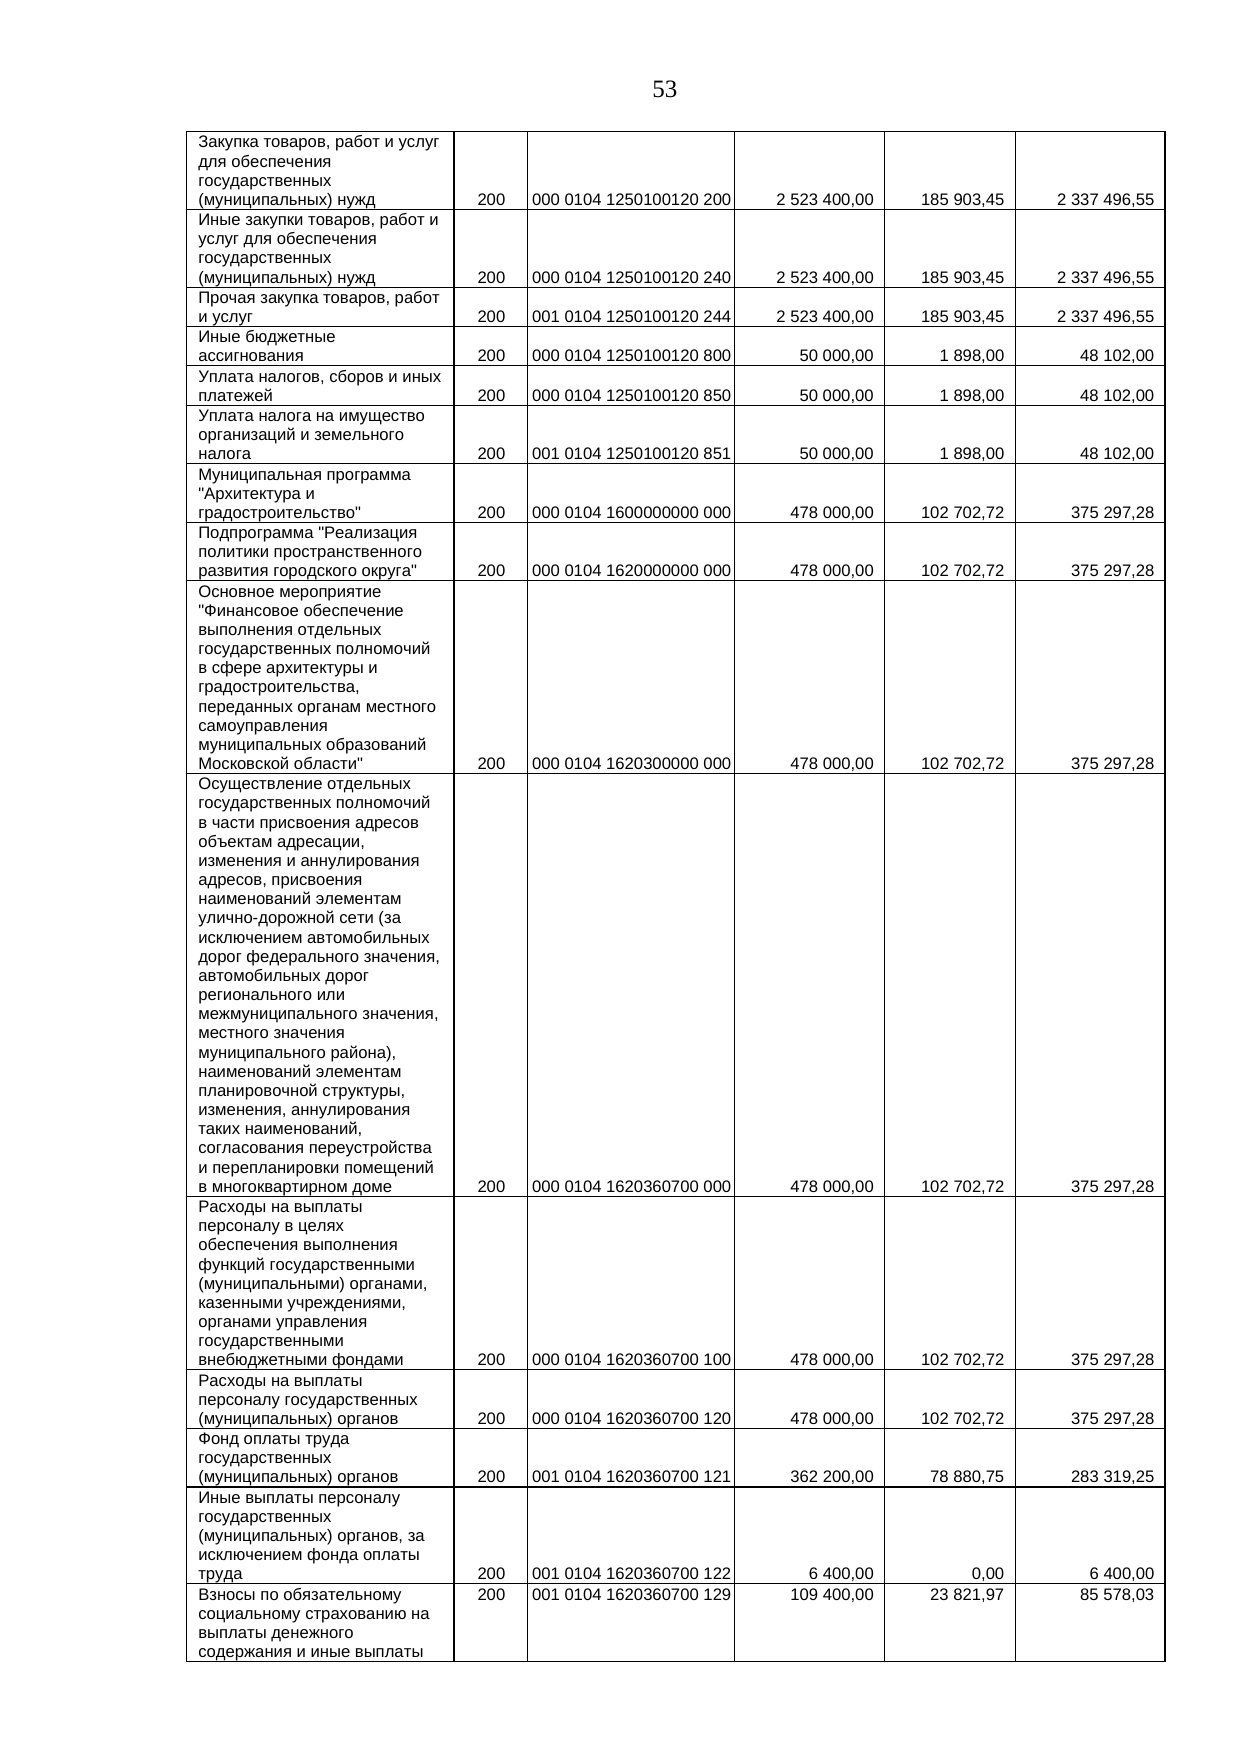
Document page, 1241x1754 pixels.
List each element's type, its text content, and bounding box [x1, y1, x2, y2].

table_cell 375 297,28 [1016, 774, 1164, 1196]
table_cell 2 523 400,00 [735, 132, 884, 209]
table_cell 478 000,00 [735, 523, 884, 580]
table_cell 200 [455, 774, 527, 1196]
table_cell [528, 1584, 734, 1661]
table_cell 375 297,28 [1016, 581, 1164, 773]
table_cell 000 0104 1250100120 850 [528, 366, 734, 405]
table_cell 50 000,00 [735, 366, 884, 405]
table_cell 200 [455, 581, 527, 773]
table_cell 200 [455, 327, 527, 365]
table_cell 478 000,00 [735, 1197, 884, 1369]
table_cell 000 0104 1620360700 120 [528, 1370, 734, 1428]
table_cell 200 [455, 210, 527, 287]
table_cell 102 702,72 [885, 464, 1015, 522]
table_cell 102 702,72 [885, 1370, 1015, 1428]
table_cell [187, 1584, 453, 1661]
table_cell 48 102,00 [1016, 366, 1164, 405]
table_cell 375 297,28 [1016, 464, 1164, 522]
table_cell Прочая закупка товаров, работ и услуг [187, 288, 453, 326]
table_cell 185 903,45 [885, 288, 1015, 326]
table_cell 000 0104 1620000000 000 [528, 523, 734, 580]
table_cell 375 297,28 [1016, 1370, 1164, 1428]
table_cell 000 0104 1250100120 800 [528, 327, 734, 365]
table_cell 50 000,00 [735, 327, 884, 365]
table_cell 102 702,72 [885, 523, 1015, 580]
table_cell 200 [455, 288, 527, 326]
table_cell 362 200,00 [735, 1429, 884, 1486]
table_cell Уплата налога на имущество организаций и земельного налога [187, 406, 453, 463]
table_cell 200 [455, 1584, 527, 1661]
table_cell Иные закупки товаров, работ и услуг для обеспечения государственных (муниципальных) нужд [187, 210, 453, 287]
table_cell Подпрограмма "Реализация политики пространственного развития городского округа" [187, 523, 453, 580]
table_cell 2 523 400,00 [735, 288, 884, 326]
table_cell 102 702,72 [885, 581, 1015, 773]
table_cell 478 000,00 [735, 1370, 884, 1428]
table_cell 0,00 [885, 1488, 1015, 1583]
table_cell 001 0104 1250100120 244 [528, 288, 734, 326]
table_cell 2 523 400,00 [735, 210, 884, 287]
table_cell 185 903,45 [885, 210, 1015, 287]
table_cell 6 400,00 [1016, 1488, 1164, 1583]
table_cell 102 702,72 [885, 774, 1015, 1196]
table_cell 23 821,97 [885, 1584, 1015, 1661]
table_cell Муниципальная программа "Архитектура и градостроительство" [187, 464, 453, 522]
table_cell 000 0104 1620360700 000 [528, 774, 734, 1196]
table_cell Иные выплаты персоналу государственных (муниципальных) органов, за исключением фонда оплаты труда [187, 1488, 453, 1583]
table_cell 102 702,72 [885, 1197, 1015, 1369]
table_cell 2 337 496,55 [1016, 288, 1164, 326]
table_cell 000 0104 1620300000 000 [528, 581, 734, 773]
table_cell Иные бюджетные ассигнования [187, 327, 453, 365]
table_cell 478 000,00 [735, 464, 884, 522]
table_cell Уплата налогов, сборов и иных платежей [187, 366, 453, 405]
table_cell 000 0104 1250100120 200 [528, 132, 734, 209]
table_cell Расходы на выплаты персоналу государственных (муниципальных) органов [187, 1370, 453, 1428]
table_cell 85 578,03 [1016, 1584, 1164, 1661]
table_cell 001 0104 1620360700 121 [528, 1429, 734, 1486]
table_cell 478 000,00 [735, 581, 884, 773]
table_cell 000 0104 1600000000 000 [528, 464, 734, 522]
table_cell 6 400,00 [735, 1488, 884, 1583]
table_cell 001 0104 1620360700 122 [528, 1488, 734, 1583]
table_cell 200 [455, 1197, 527, 1369]
table_cell 200 [455, 1370, 527, 1428]
table_cell 000 0104 1250100120 240 [528, 210, 734, 287]
table_cell 1 898,00 [885, 327, 1015, 365]
table_cell 478 000,00 [735, 774, 884, 1196]
table_cell Фонд оплаты труда государственных (муниципальных) органов [187, 1429, 453, 1486]
table_cell 48 102,00 [1016, 327, 1164, 365]
table_cell 200 [455, 366, 527, 405]
table_cell 375 297,28 [1016, 1197, 1164, 1369]
table_cell 109 400,00 [735, 1584, 884, 1661]
table_cell 200 [455, 1488, 527, 1583]
table_cell 1 898,00 [885, 406, 1015, 463]
table_cell 375 297,28 [1016, 523, 1164, 580]
table_cell 200 [455, 406, 527, 463]
table_cell 001 0104 1250100120 851 [528, 406, 734, 463]
table_cell 200 [455, 464, 527, 522]
table_cell 1 898,00 [885, 366, 1015, 405]
table_cell 48 102,00 [1016, 406, 1164, 463]
table_cell 000 0104 1620360700 100 [528, 1197, 734, 1369]
table_cell 78 880,75 [885, 1429, 1015, 1486]
table_cell Основное мероприятие "Финансовое обеспечение выполнения отдельных государственных полномочий в сфере архитектуры и градостроительства, переданных органам местного самоуправления муниципальных образований Московской области" [187, 581, 453, 773]
table_cell Осуществление отдельных государственных полномочий в части присвоения адресов объектам адресации, изменения и аннулирования адресов, присвоения наименований элементам улично-дорожной сети (за исключением автомобильных дорог федерального значения, автомобильных дорог регионального или межмуниципального значения, местного значения муниципального района), наименований элементам планировочной структуры, изменения, аннулирования таких наименований, согласования переустройства и перепланировки помещений в многоквартирном доме [187, 774, 453, 1196]
table_cell 2 337 496,55 [1016, 210, 1164, 287]
table_cell 283 319,25 [1016, 1429, 1164, 1486]
table_cell 2 337 496,55 [1016, 132, 1164, 209]
table_cell 200 [455, 523, 527, 580]
table_cell 200 [455, 1429, 527, 1486]
table_cell Закупка товаров, работ и услуг для обеспечения государственных (муниципальных) нужд [187, 132, 453, 209]
table_cell 200 [455, 132, 527, 209]
table_cell 185 903,45 [885, 132, 1015, 209]
table_cell 50 000,00 [735, 406, 884, 463]
